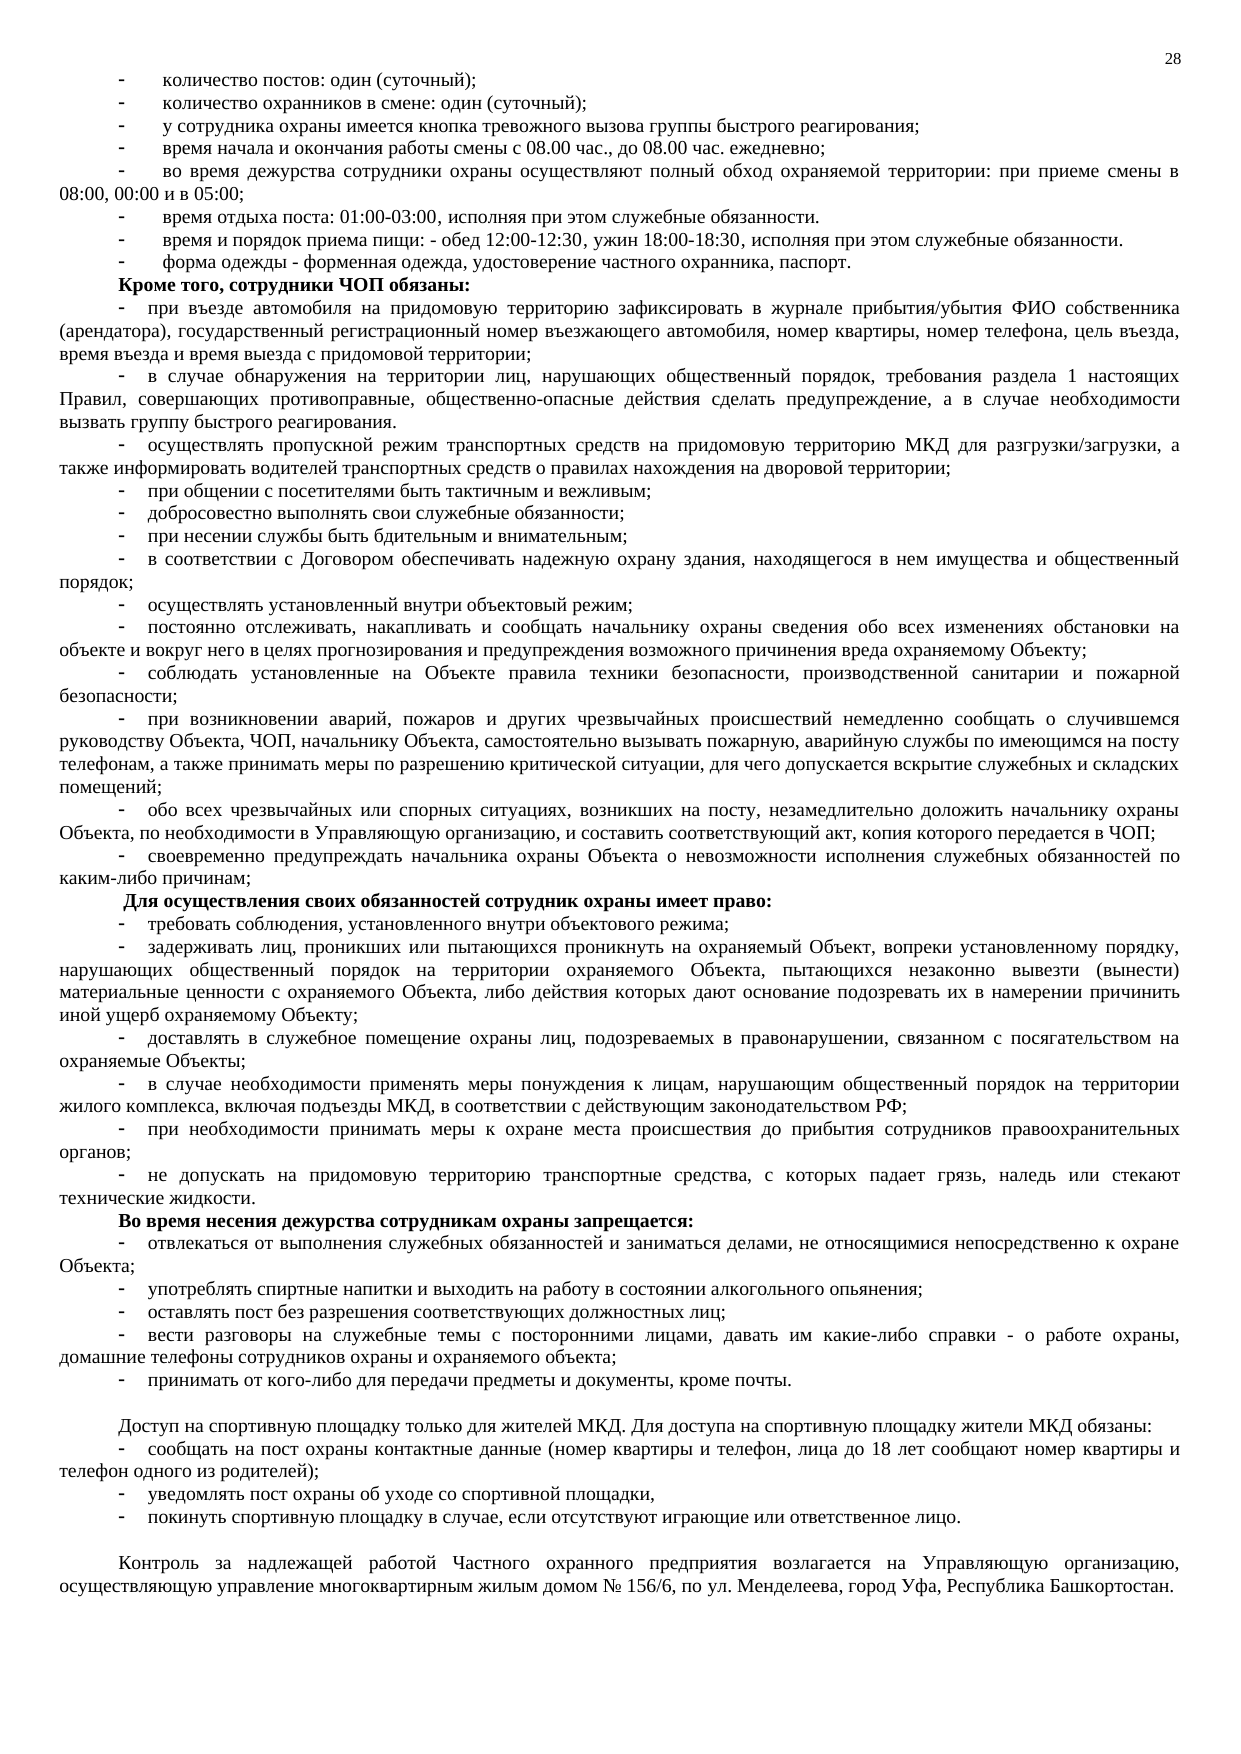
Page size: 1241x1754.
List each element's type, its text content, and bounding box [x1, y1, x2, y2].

text Во время несения дежурства сотрудникам охраны запрещается: [59, 1208, 1181, 1231]
text Контроль за надлежащей работой Частного охранного предприятия возлагается на Управляющую организацию, осуществляющую управление многоквартирным жилым домом № 156/6, по ул. Менделеева, город Уфа, Республика Башкортостан. [59, 1551, 1181, 1596]
list форма одежды - форменная одежда, удостоверение частного охранника, паспорт. [59, 250, 1181, 273]
list сообщать на пост охраны контактные данные (номер квартиры и телефон, лица до 18 лет сообщают номер квартиры и телефон одного из родителей); [59, 1437, 1181, 1482]
list осуществлять пропускной режим транспортных средств на придомовую территорию МКД для разгрузки/загрузки, а также информировать водителей транспортных средств о правилах нахождения на дворовой территории; [59, 433, 1181, 478]
list покинуть спортивную площадку в случае, если отсутствуют играющие или ответственное лицо. [59, 1505, 1181, 1528]
list своевременно предупреждать начальника охраны Объекта о невозможности исполнения служебных обязанностей по каким-либо причинам; [59, 843, 1181, 889]
text Доступ на спортивную площадку только для жителей МКД. Для доступа на спортивную площадку жители МКД обязаны: [59, 1414, 1181, 1437]
list время и порядок приема пищи: - обед 12:00-12:30‚ ужин 18:00-18:30‚ исполняя при этом служебные обязанности. [59, 228, 1181, 250]
list количество охранников в смене: один (суточный); [59, 91, 1181, 113]
text Для осуществления своих обязанностей сотрудник охраны имеет право: [59, 889, 1181, 912]
list время начала и окончания работы смены с 08.00 час., до 08.00 час. ежедневно; [59, 136, 1181, 159]
list при необходимости принимать меры к охране места происшествия до прибытия сотрудников правоохранительных органов; [59, 1117, 1181, 1163]
text Кроме того, сотрудники ЧОП обязаны: [59, 273, 1181, 296]
list не допускать на придомовую территорию транспортные средства, с которых падает грязь, наледь или стекают технические жидкости. [59, 1163, 1181, 1208]
list уведомлять пост охраны об уходе со спортивной площадки, [59, 1482, 1181, 1505]
list оставлять пост без разрешения соответствующих должностных лиц; [59, 1300, 1181, 1323]
list количество постов: один (суточный); [59, 68, 1181, 91]
list добросовестно выполнять свои служебные обязанности; [59, 501, 1181, 524]
list вести разговоры на служебные темы с посторонними лицами, давать им какие-либо справки - о работе охраны, домашние телефоны сотрудников охраны и охраняемого объекта; [59, 1323, 1181, 1368]
list доставлять в служебное помещение охраны лиц, подозреваемых в правонарушении, связанном с посягательством на охраняемые Объекты; [59, 1026, 1181, 1072]
list требовать соблюдения, установленного внутри объектового режима; [59, 912, 1181, 935]
list принимать от кого-либо для передачи предметы и документы, кроме почты. [59, 1368, 1181, 1391]
list при возникновении аварий, пожаров и других чрезвычайных происшествий немедленно сообщать о случившемся руководству Объекта, ЧОП, начальнику Объекта, самостоятельно вызывать пожарную, аварийную службы по имеющимся на посту телефонам, а также принимать меры по разрешению критической ситуации, для чего допускается вскрытие служебных и складских помещений; [59, 707, 1181, 798]
list осуществлять установленный внутри объектовый режим; [59, 593, 1181, 615]
list соблюдать установленные на Объекте правила техники безопасности, производственной санитарии и пожарной безопасности; [59, 661, 1181, 707]
list постоянно отслеживать, накапливать и сообщать начальнику охраны сведения обо всех изменениях обстановки на объекте и вокруг него в целях прогнозирования и предупреждения возможного причинения вреда охраняемому Объекту; [59, 615, 1181, 661]
list в случае обнаружения на территории лиц, нарушающих общественный порядок, требования раздела 1 настоящих Правил, совершающих противоправные, общественно-опасные действия сделать предупреждение, а в случае необходимости вызвать группу быстрого реагирования. [59, 364, 1181, 433]
list при общении с посетителями быть тактичным и вежливым; [59, 478, 1181, 501]
list во время дежурства сотрудники охраны осуществляют полный обход охраняемой территории: при приеме смены в 08:00, 00:00 и в 05:00; [59, 159, 1181, 205]
list обо всех чрезвычайных или спорных ситуациях, возникших на посту, незамедлительно доложить начальнику охраны Объекта, по необходимости в Управляющую организацию, и составить соответствующий акт, копия которого передается в ЧОП; [59, 798, 1181, 843]
list задерживать лиц, проникших или пытающихся проникнуть на охраняемый Объект, вопреки установленному порядку, нарушающих общественный порядок на территории охраняемого Объекта, пытающихся незаконно вывезти (вынести) материальные ценности с охраняемого Объекта, либо действия которых дают основание подозревать их в намерении причинить иной ущерб охраняемому Объекту; [59, 935, 1181, 1026]
list при въезде автомобиля на придомовую территорию зафиксировать в журнале прибытия/убытия ФИО собственника (арендатора), государственный регистрационный номер въезжающего автомобиля, номер квартиры, номер телефона, цель въезда, время въезда и время выезда с придомовой территории; [59, 296, 1181, 364]
list в случае необходимости применять меры понуждения к лицам, нарушающим общественный порядок на территории жилого комплекса, включая подъезды МКД, в соответствии с действующим законодательством РФ; [59, 1072, 1181, 1117]
list отвлекаться от выполнения служебных обязанностей и заниматься делами, не относящимися непосредственно к охране Объекта; [59, 1231, 1181, 1277]
list время отдыха поста: 01:00-03:00‚ исполняя при этом служебные обязанности. [59, 205, 1181, 228]
list употреблять спиртные напитки и выходить на работу в состоянии алкогольного опьянения; [59, 1277, 1181, 1300]
list в соответствии с Договором обеспечивать надежную охрану здания, находящегося в нем имущества и общественный порядок; [59, 547, 1181, 593]
list при несении службы быть бдительным и внимательным; [59, 524, 1181, 547]
list у сотрудника охраны имеется кнопка тревожного вызова группы быстрого реагирования; [59, 113, 1181, 136]
